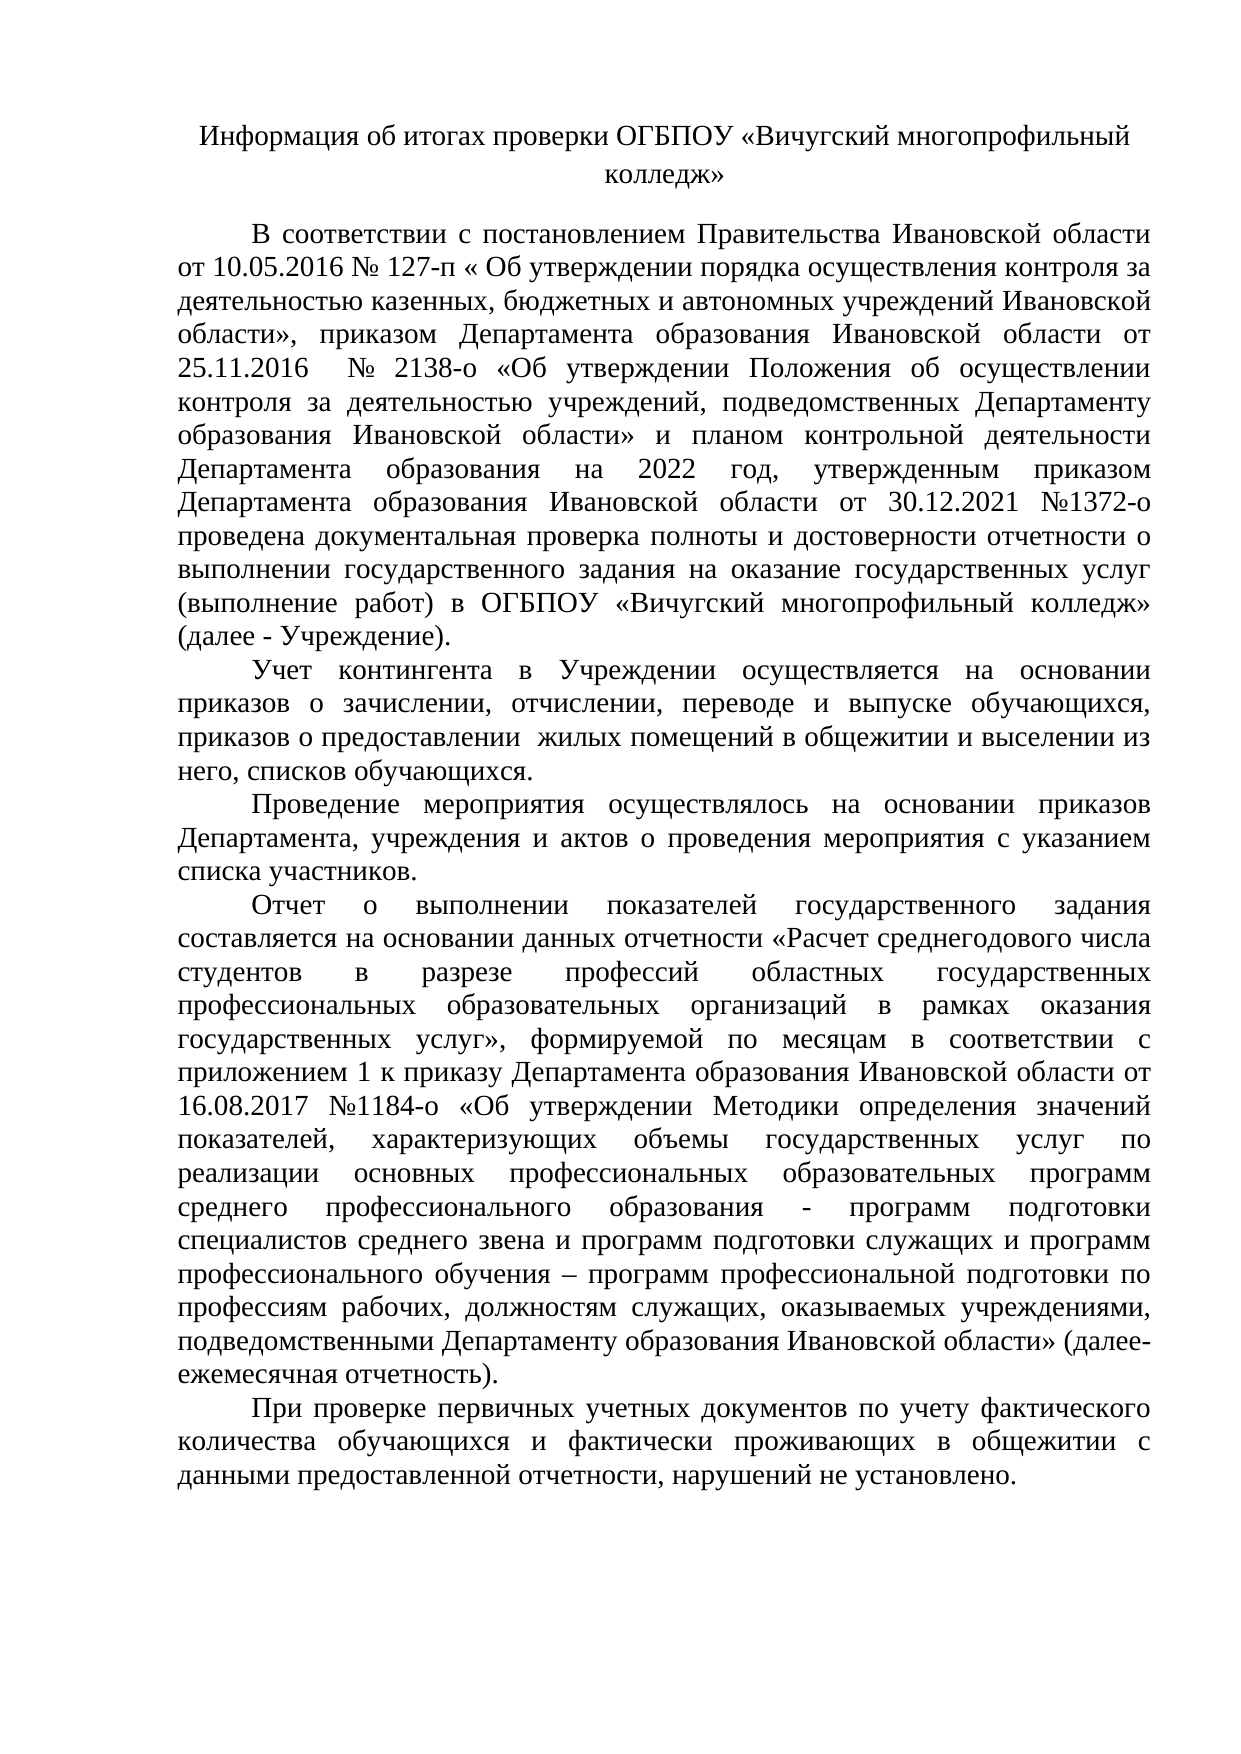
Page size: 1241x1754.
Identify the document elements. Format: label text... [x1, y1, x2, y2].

text В соответствии с постановлением Правительства Ивановской области от 10.05.2016 № 127-п « Об утверждении порядка осуществления контроля за деятельностью казенных, бюджетных и автономных учреждений Ивановской области», приказом Департамента образования Ивановской области от 25.11.2016 № 2138-о «Об утверждении Положения об осуществлении контроля за деятельностью учреждений, подведомственных Департаменту образования Ивановской области» и планом контрольной деятельности Департамента образования на 2022 год, утвержденным приказом Департамента образования Ивановской области от 30.12.2021 №1372-о проведена документальная проверка полноты и достоверности отчетности о выполнении государственного задания на оказание государственных услуг (выполнение работ) в ОГБПОУ «Вичугский многопрофильный колледж» (далее - Учреждение). [177, 216, 1152, 652]
text Информация об итогах проверки ОГБПОУ «Вичугский многопрофильный колледж» [177, 118, 1152, 190]
text Отчет о выполнении показателей государственного задания составляется на основании данных отчетности «Расчет среднегодового числа студентов в разрезе профессий областных государственных профессиональных образовательных организаций в рамках оказания государственных услуг», формируемой по месяцам в соответствии с приложением 1 к приказу Департамента образования Ивановской области от 16.08.2017 №1184-о «Об утверждении Методики определения значений показателей, характеризующих объемы государственных услуг по реализации основных профессиональных образовательных программ среднего профессионального образования - программ подготовки специалистов среднего звена и программ подготовки служащих и программ профессионального обучения – программ профессиональной подготовки по профессиям рабочих, должностям служащих, оказываемых учреждениями, подведомственными Департаменту образования Ивановской области» (далее- ежемесячная отчетность). [177, 887, 1152, 1390]
text Проведение мероприятия осуществлялось на основании приказов Департамента, учреждения и актов о проведения мероприятия с указанием списка участников. [177, 786, 1152, 887]
text Учет контингента в Учреждении осуществляется на основании приказов о зачислении, отчислении, переводе и выпуске обучающихся, приказов о предоставлении жилых помещений в общежитии и выселении из него, списков обучающихся. [177, 652, 1152, 786]
text При проверке первичных учетных документов по учету фактического количества обучающихся и фактически проживающих в общежитии с данными предоставленной отчетности, нарушений не установлено. [177, 1390, 1152, 1491]
